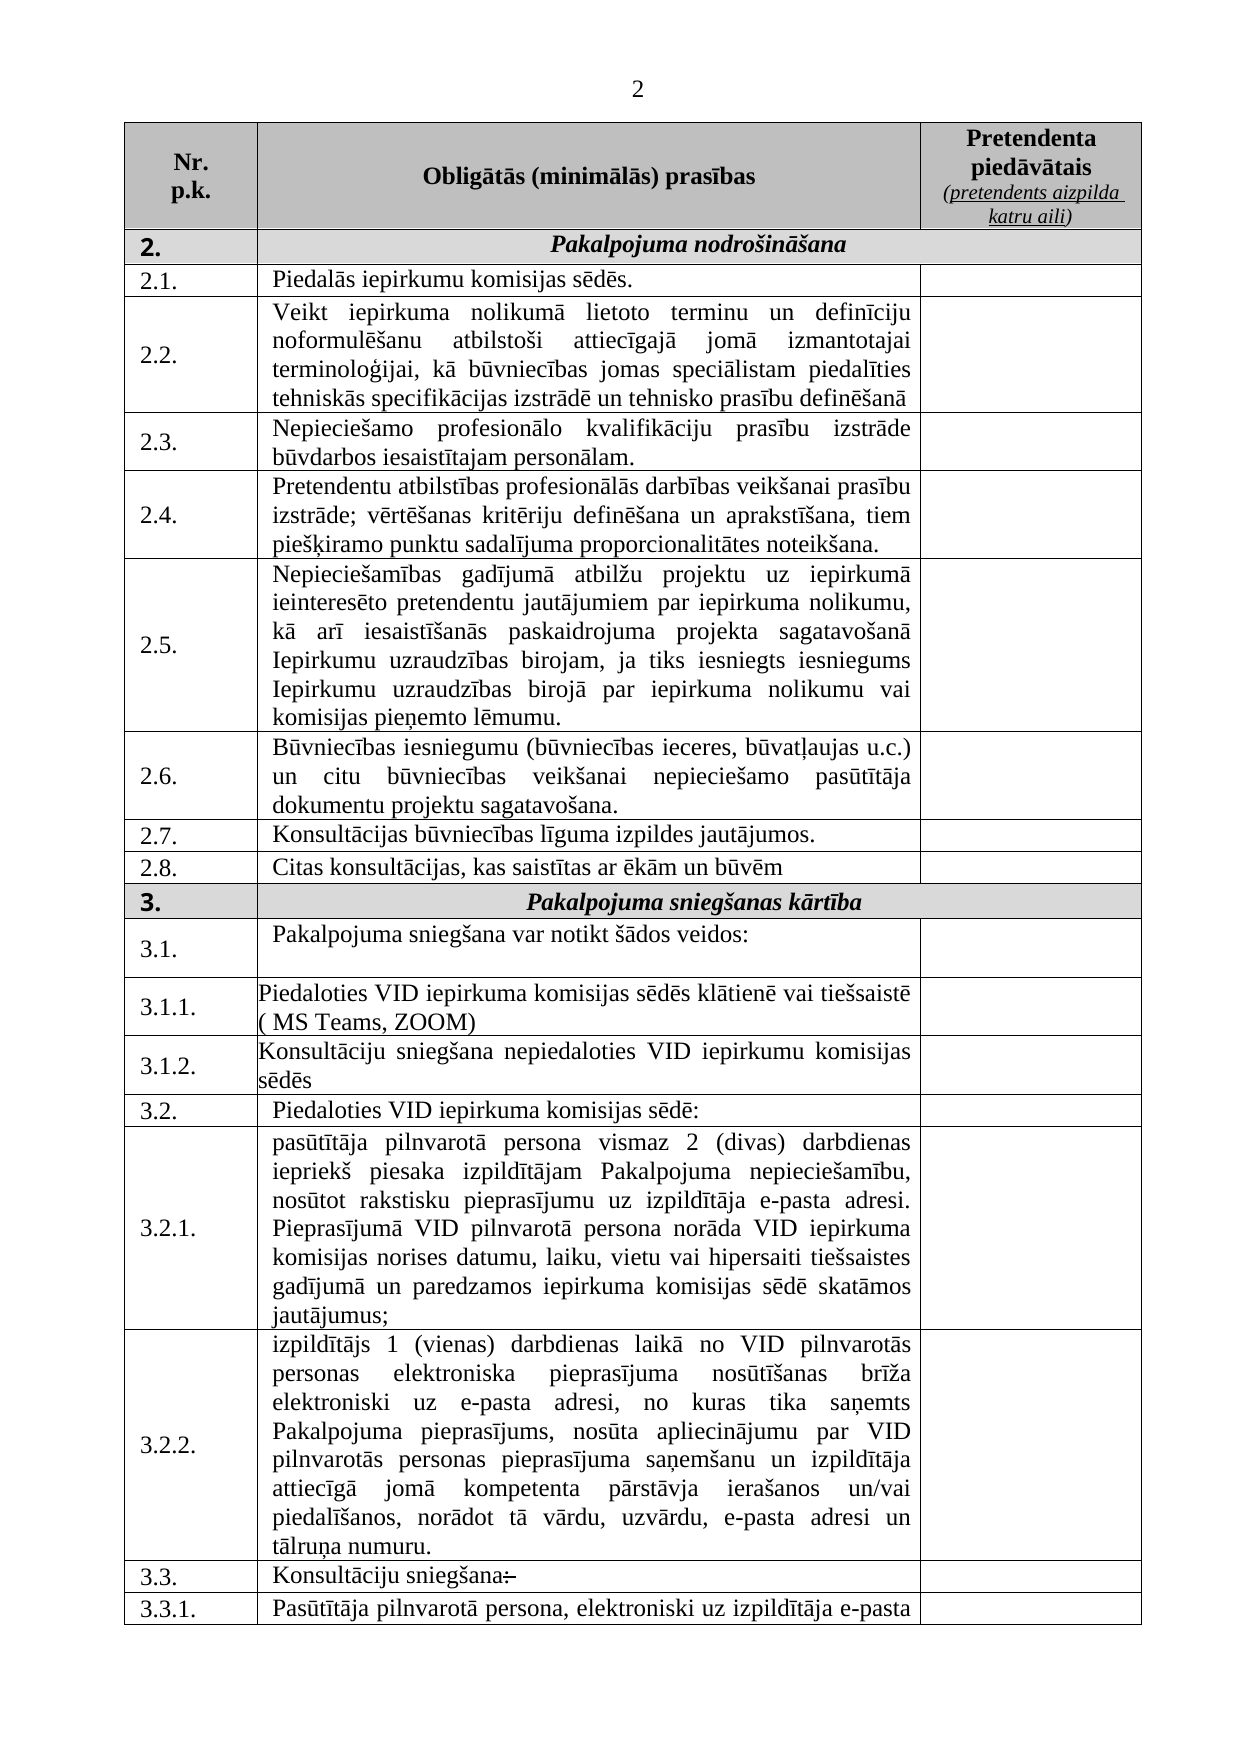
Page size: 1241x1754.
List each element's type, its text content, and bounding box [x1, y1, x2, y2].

table_cell [125, 471, 257, 558]
table_cell [921, 1127, 1141, 1328]
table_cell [258, 1593, 920, 1624]
table_cell [125, 297, 257, 412]
table_cell [921, 1330, 1141, 1559]
table_cell [921, 559, 1141, 731]
table_cell 3.2.2. [125, 1330, 257, 1559]
table_cell Pakalpojuma nodrošināšana [258, 230, 1141, 263]
table_cell 3.1.1. [125, 978, 257, 1035]
table_cell [125, 852, 257, 883]
table_cell [921, 978, 1141, 1035]
table_cell Piedalās iepirkumu komisijas sēdēs. [258, 265, 920, 296]
table_cell [125, 559, 257, 731]
table_cell [125, 413, 257, 470]
table_cell Konsultāciju sniegšana nepiedaloties VID iepirkumu komisijas sēdēs [258, 1036, 920, 1094]
table_cell [921, 297, 1141, 412]
table_cell Pakalpojuma sniegšana var notikt šādos veidos: [258, 919, 920, 977]
table_cell pasūtītāja pilnvarotā persona vismaz 2 (divas) darbdienas iepriekš piesaka izpildītājam Pakalpojuma nepieciešamību, nosūtot rakstisku pieprasījumu uz izpildītāja e-pasta adresi. Pieprasījumā VID pilnvarotā persona norāda VID iepirkuma komisijas norises datumu, laiku, vietu vai hipersaiti tiešsaistes gadījumā un paredzamos iepirkuma komisijas sēdē skatāmos jautājumus; [258, 1127, 920, 1328]
table_cell Konsultācijas būvniecības līguma izpildes jautājumos. [258, 820, 920, 851]
table_cell [125, 884, 257, 918]
table_cell [125, 1095, 257, 1126]
table_cell izpildītājs 1 (vienas) darbdienas laikā no VID pilnvarotās personas elektroniska pieprasījuma nosūtīšanas brīža elektroniski uz e-pasta adresi, no kuras tika saņemts Pakalpojuma pieprasījums, nosūta apliecinājumu par VID pilnvarotās personas pieprasījuma saņemšanu un izpildītāja attiecīgā jomā kompetenta pārstāvja ierašanos un/vai piedalīšanos, norādot tā vārdu, uzvārdu, e-pasta adresi un tālruņa numuru. [258, 1330, 920, 1559]
table_cell Veikt iepirkuma nolikumā lietoto terminu un definīciju noformulēšanu atbilstoši attiecīgajā jomā izmantotajai terminoloģijai, kā būvniecības jomas speciālistam piedalīties tehniskās specifikācijas izstrādē un tehnisko prasību definēšanā [258, 297, 920, 412]
table_header Nr. p.k. [125, 123, 257, 228]
table_cell [125, 919, 257, 977]
table_cell [921, 1095, 1141, 1126]
table_cell [921, 820, 1141, 851]
table_cell Piedaloties VID iepirkuma komisijas sēdē: [258, 1095, 920, 1126]
table_header Obligātās (minimālās) prasības [258, 123, 920, 228]
table_cell [921, 1593, 1141, 1624]
table_header Pretendenta piedāvātais (pretendents aizpilda katru aili) [921, 123, 1141, 228]
table_cell [125, 1561, 257, 1592]
table_cell Būvniecības iesniegumu (būvniecības ieceres, būvatļaujas u.c.) un citu būvniecības veikšanai nepieciešamo pasūtītāja dokumentu projektu sagatavošana. [258, 732, 920, 818]
table_cell [125, 230, 257, 263]
table_cell Nepieciešamo profesionālo kvalifikāciju prasību izstrāde būvdarbos iesaistītajam personālam. [258, 413, 920, 470]
table_cell 3.2.1. [125, 1127, 257, 1328]
table_cell Piedaloties VID iepirkuma komisijas sēdēs klātienē vai tiešsaistē ( MS Teams, ZOOM) [258, 978, 920, 1035]
table_cell [125, 265, 257, 296]
table_cell [125, 732, 257, 818]
table_cell [125, 820, 257, 851]
table_cell Pakalpojuma sniegšanas kārtība [258, 884, 1141, 918]
table_cell 3.3.1. [125, 1593, 257, 1624]
table_cell 3.1.2. [125, 1036, 257, 1094]
table_cell [921, 1561, 1141, 1592]
table_cell [921, 732, 1141, 818]
table_cell [921, 919, 1141, 977]
table_cell Nepieciešamības gadījumā atbilžu projektu uz iepirkumā ieinteresēto pretendentu jautājumiem par iepirkuma nolikumu, kā arī iesaistīšanās paskaidrojuma projekta sagatavošanā Iepirkumu uzraudzības birojam, ja tiks iesniegts iesniegums Iepirkumu uzraudzības birojā par iepirkuma nolikumu vai komisijas pieņemto lēmumu. [258, 559, 920, 731]
table_cell [921, 265, 1141, 296]
table_cell [921, 471, 1141, 558]
table_cell [921, 413, 1141, 470]
table_cell Konsultāciju sniegšana: [258, 1561, 920, 1592]
table_cell Citas konsultācijas, kas saistītas ar ēkām un būvēm [258, 852, 920, 883]
table_cell Pretendentu atbilstības profesionālās darbības veikšanai prasību izstrāde; vērtēšanas kritēriju definēšana un aprakstīšana, tiem piešķiramo punktu sadalījuma proporcionalitātes noteikšana. [258, 471, 920, 558]
table_cell [921, 1036, 1141, 1094]
table_cell [921, 852, 1141, 883]
